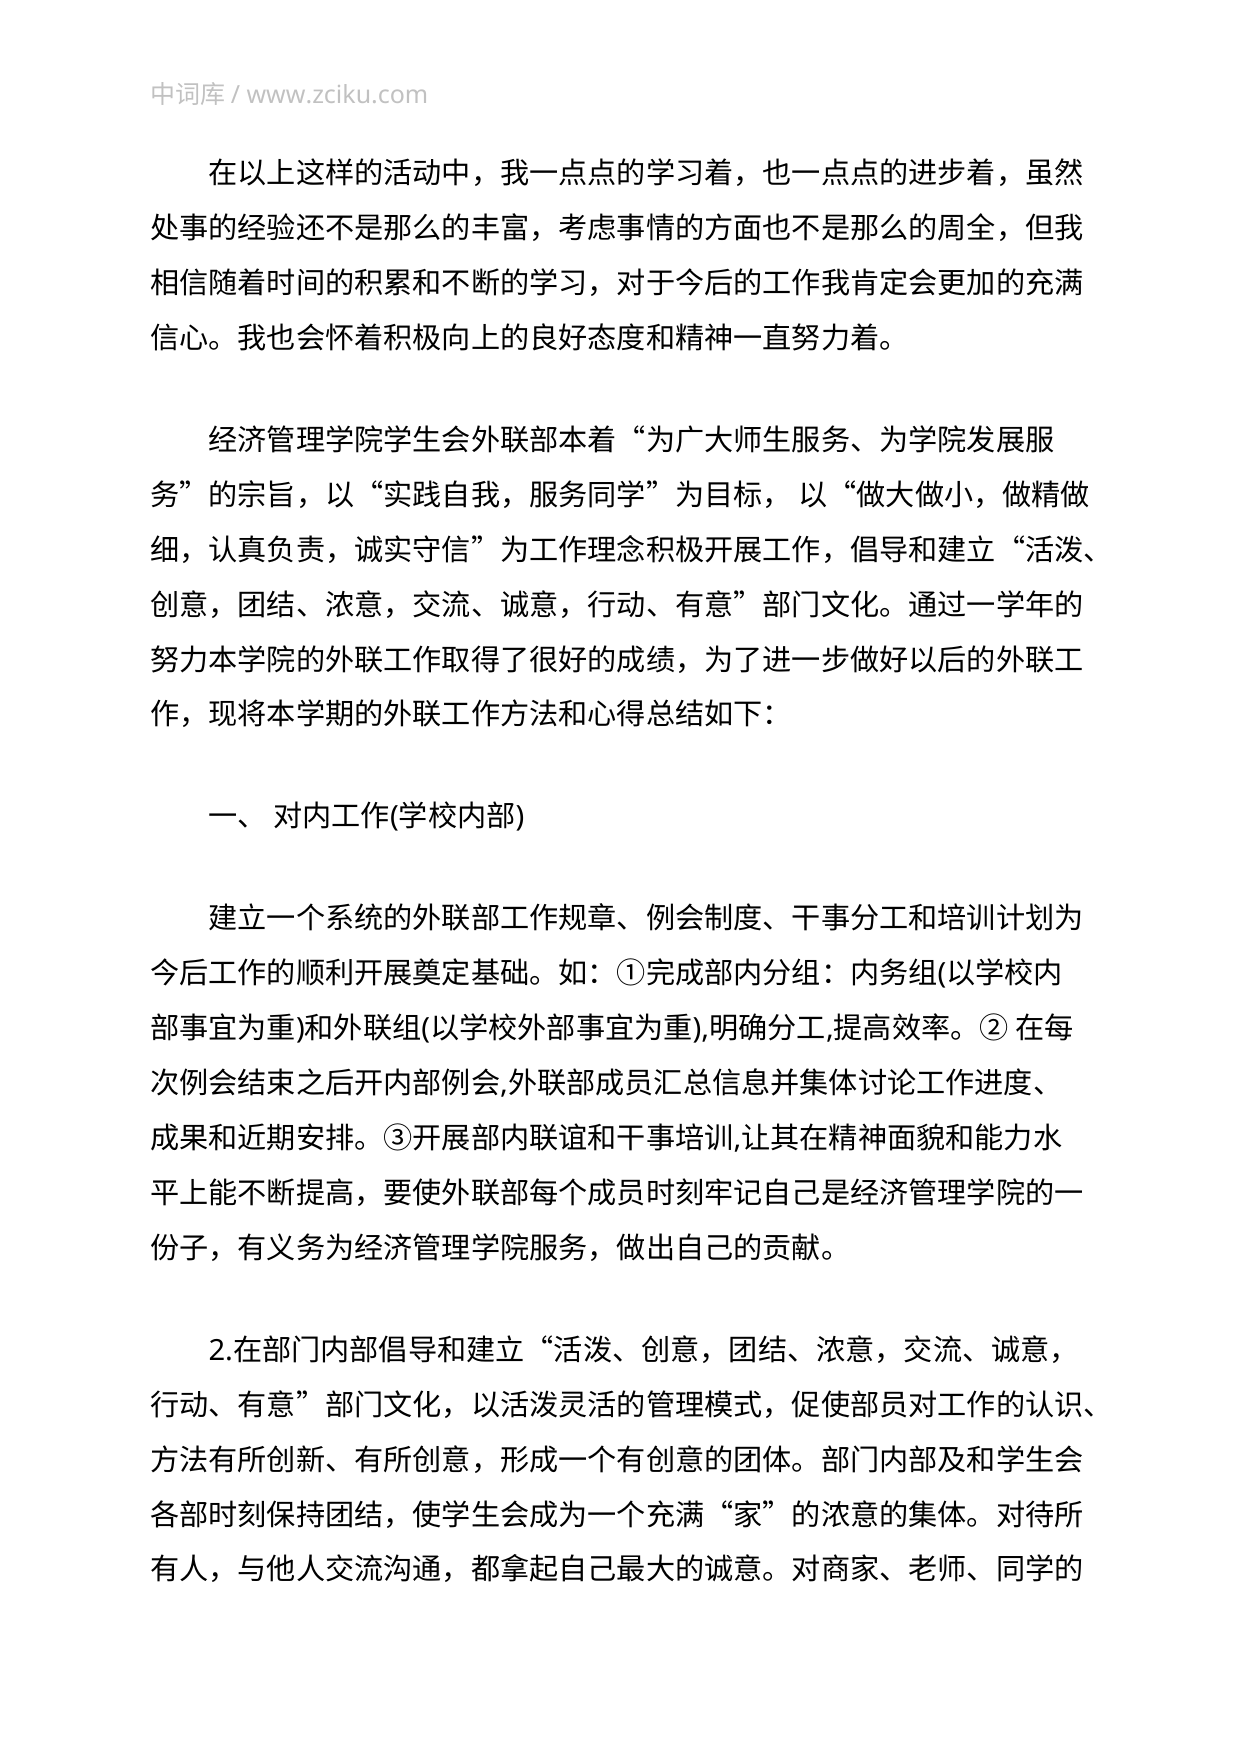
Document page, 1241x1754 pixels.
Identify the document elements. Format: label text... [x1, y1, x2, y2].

text 建立一个系统的外联部工作规章、例会制度、干事分工和培训计划为今后工作的顺利开展奠定基础。如：①完成部内分组：内务组(以学校内部事宜为重)和外联组(以学校外部事宜为重),明确分工,提高效率。② 在每次例会结束之后开内部例会,外联部成员汇总信息并集体讨论工作进度、成果和近期安排。③开展部内联谊和干事培训,让其在精神面貌和能力水平上能不断提高，要使外联部每个成员时刻牢记自己是经济管理学院的一份子，有义务为经济管理学院服务，做出自己的贡献。 [150, 895, 1090, 1267]
text 在以上这样的活动中，我一点点的学习着，也一点点的进步着，虽然处事的经验还不是那么的丰富，考虑事情的方面也不是那么的周全，但我相信随着时间的积累和不断的学习，对于今后的工作我肯定会更加的充满信心。我也会怀着积极向上的良好态度和精神一直努力着。 [150, 150, 1090, 357]
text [150, 1326, 1090, 1588]
text 一、 对内工作(学校内部) [150, 793, 1090, 835]
text 经济管理学院学生会外联部本着“为广大师生服务、为学院发展服务”的宗旨，以“实践自我，服务同学”为目标， 以“做大做小，做精做细，认真负责，诚实守信”为工作理念积极开展工作，倡导和建立“活泼、创意，团结、浓意，交流、诚意，行动、有意”部门文化。通过一学年的努力本学院的外联工作取得了很好的成绩，为了进一步做好以后的外联工作，现将本学期的外联工作方法和心得总结如下： [150, 416, 1090, 733]
